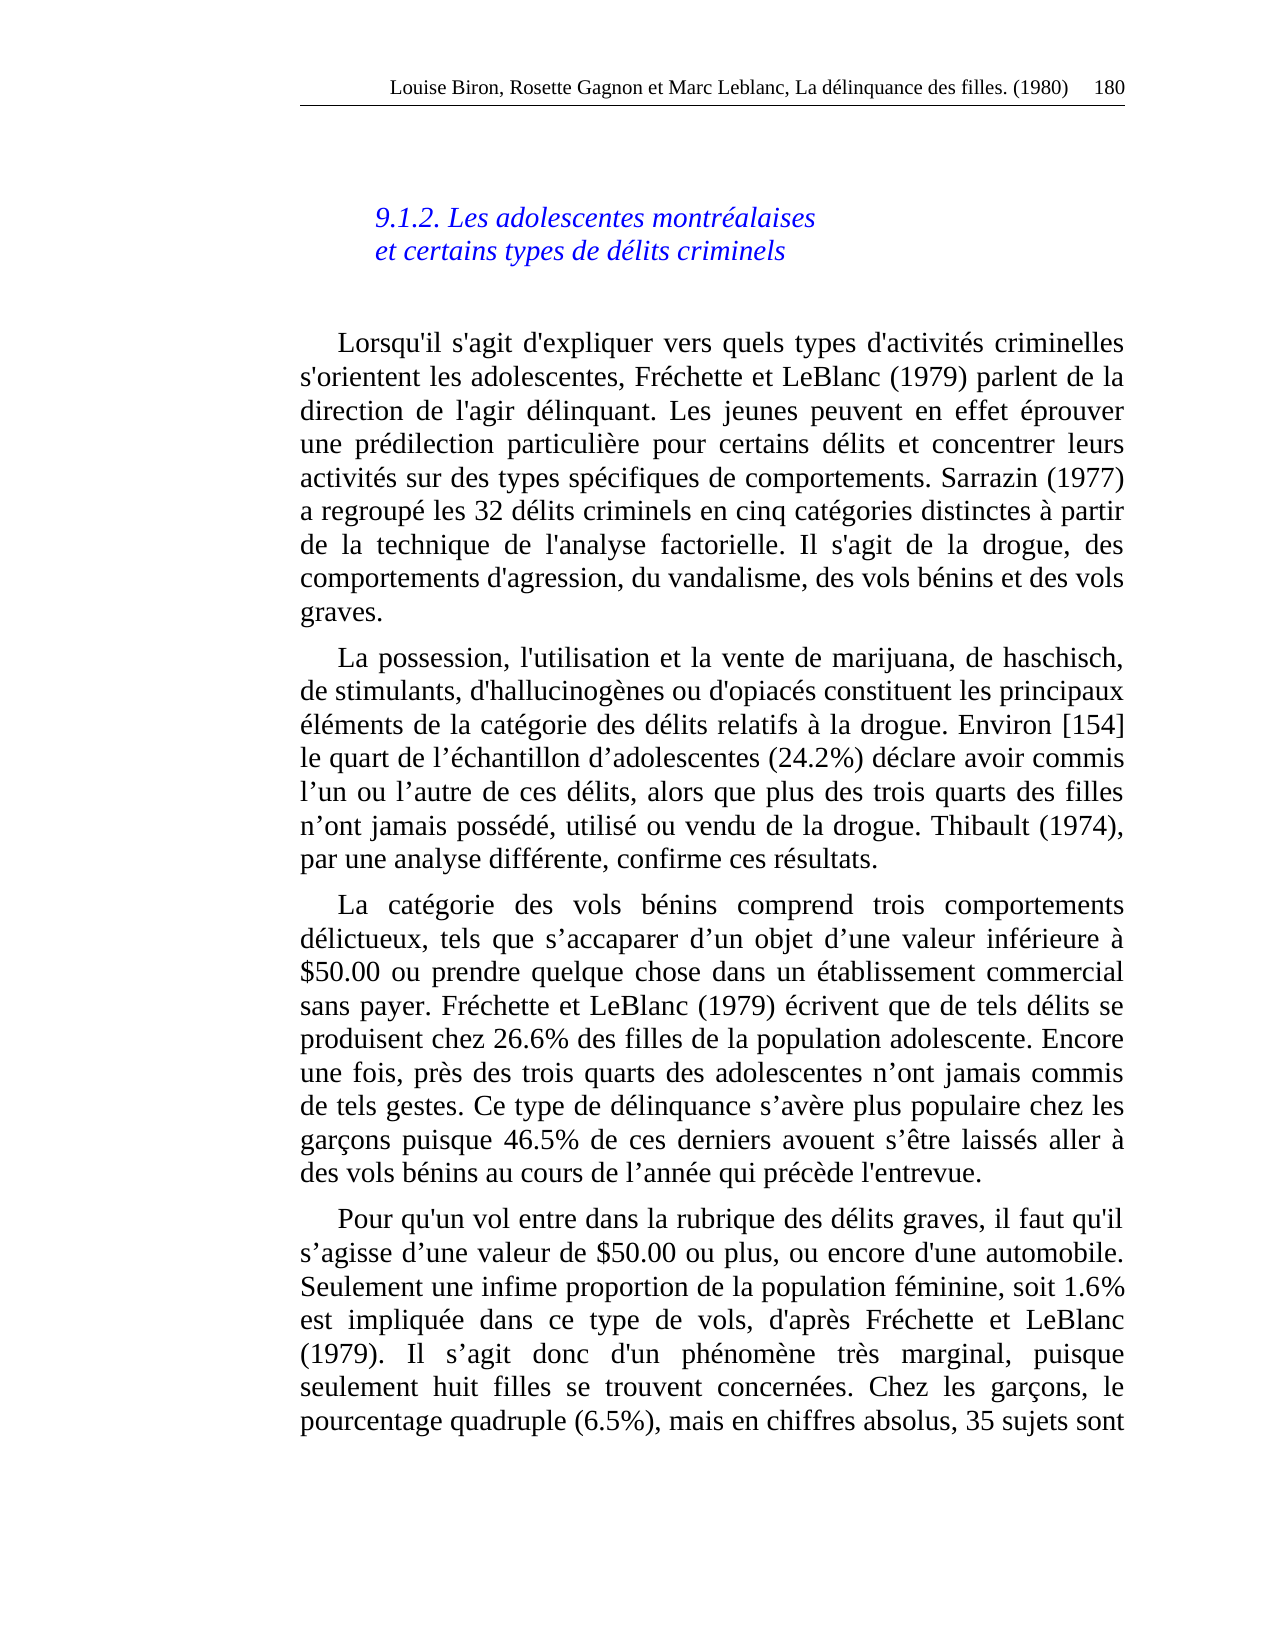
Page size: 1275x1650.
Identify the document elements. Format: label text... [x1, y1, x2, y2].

text 9.1.2. Les adolescentes montréalaises et certains types de délits criminels [375, 200, 1125, 267]
text Lorsqu'il s'agit d'expliquer vers quels types d'activités criminelles s'orientent les adolescentes, Fréchette et LeBlanc (1979) parlent de la direction de l'agir délinquant. Les jeunes peuvent en effet éprouver une prédilection particulière pour certains délits et concentrer leurs activités sur des types spécifiques de comportements. Sarrazin (1977) a regroupé les 32 délits criminels en cinq catégories distinctes à partir de la technique de l'analyse factorielle. Il s'agit de la drogue, des comportements d'agression, du vandalisme, des vols bénins et des vols graves. [300, 326, 1125, 627]
text La catégorie des vols bénins comprend trois comportements délictueux, tels que s’accaparer d’un objet d’une valeur inférieure à $50.00 ou prendre quelque chose dans un établissement commercial sans payer. Fréchette et LeBlanc (1979) écrivent que de tels délits se produisent chez 26.6% des filles de la population adolescente. Encore une fois, près des trois quarts des adolescentes n’ont jamais commis de tels gestes. Ce type de délinquance s’avère plus populaire chez les garçons puisque 46.5% de ces derniers avouent s’être laissés aller à des vols bénins au cours de l’année qui précède l'entrevue. [300, 887, 1125, 1189]
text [300, 1202, 1125, 1436]
text La possession, l'utilisation et la vente de marijuana, de haschisch, de stimulants, d'hallucinogènes ou d'opiacés constituent les principaux éléments de la catégorie des délits relatifs à la drogue. Environ [154] le quart de l’échantillon d’adolescentes (24.2%) déclare avoir commis l’un ou l’autre de ces délits, alors que plus des trois quarts des filles n’ont jamais possédé, utilisé ou vendu de la drogue. Thibault (1974), par une analyse différente, confirme ces résultats. [300, 640, 1125, 875]
